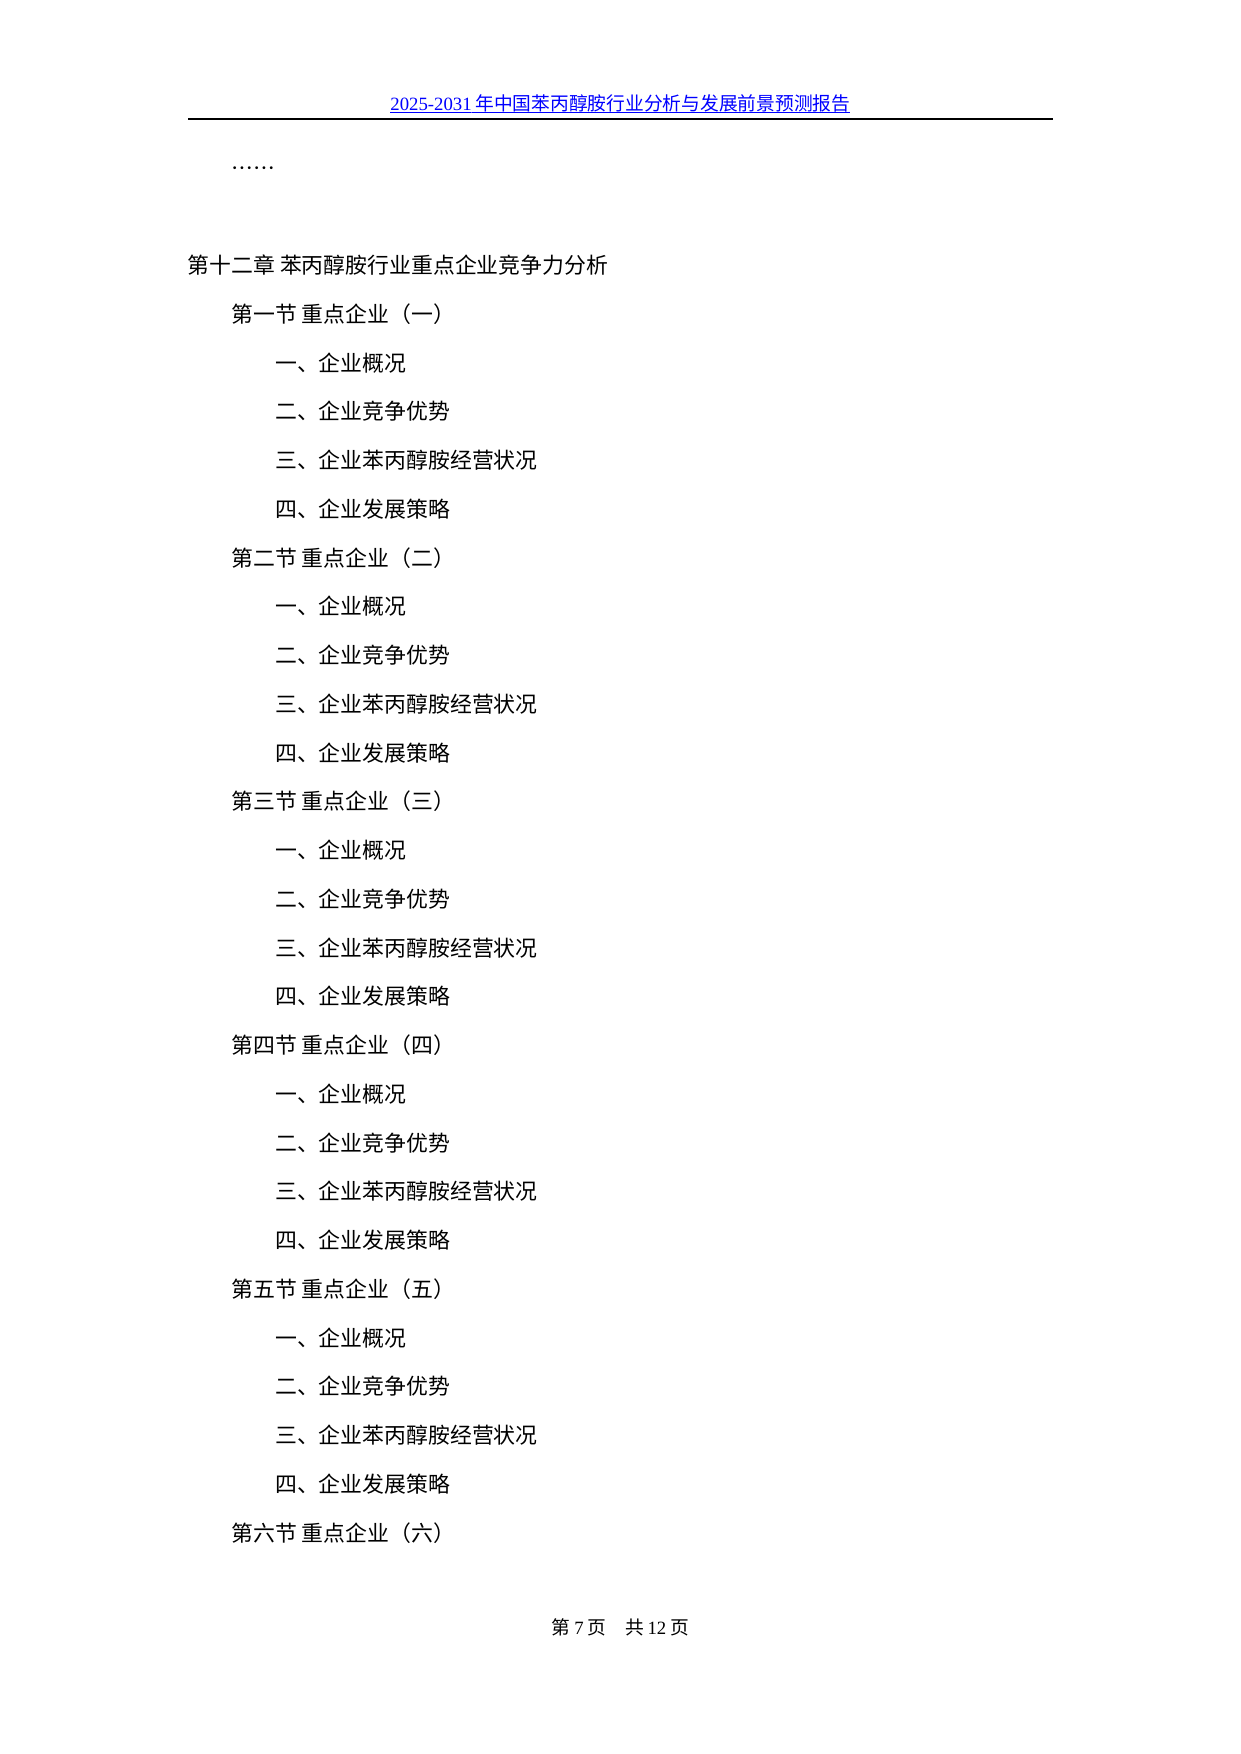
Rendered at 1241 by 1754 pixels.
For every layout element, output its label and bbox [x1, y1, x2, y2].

text [187, 150, 1053, 1548]
